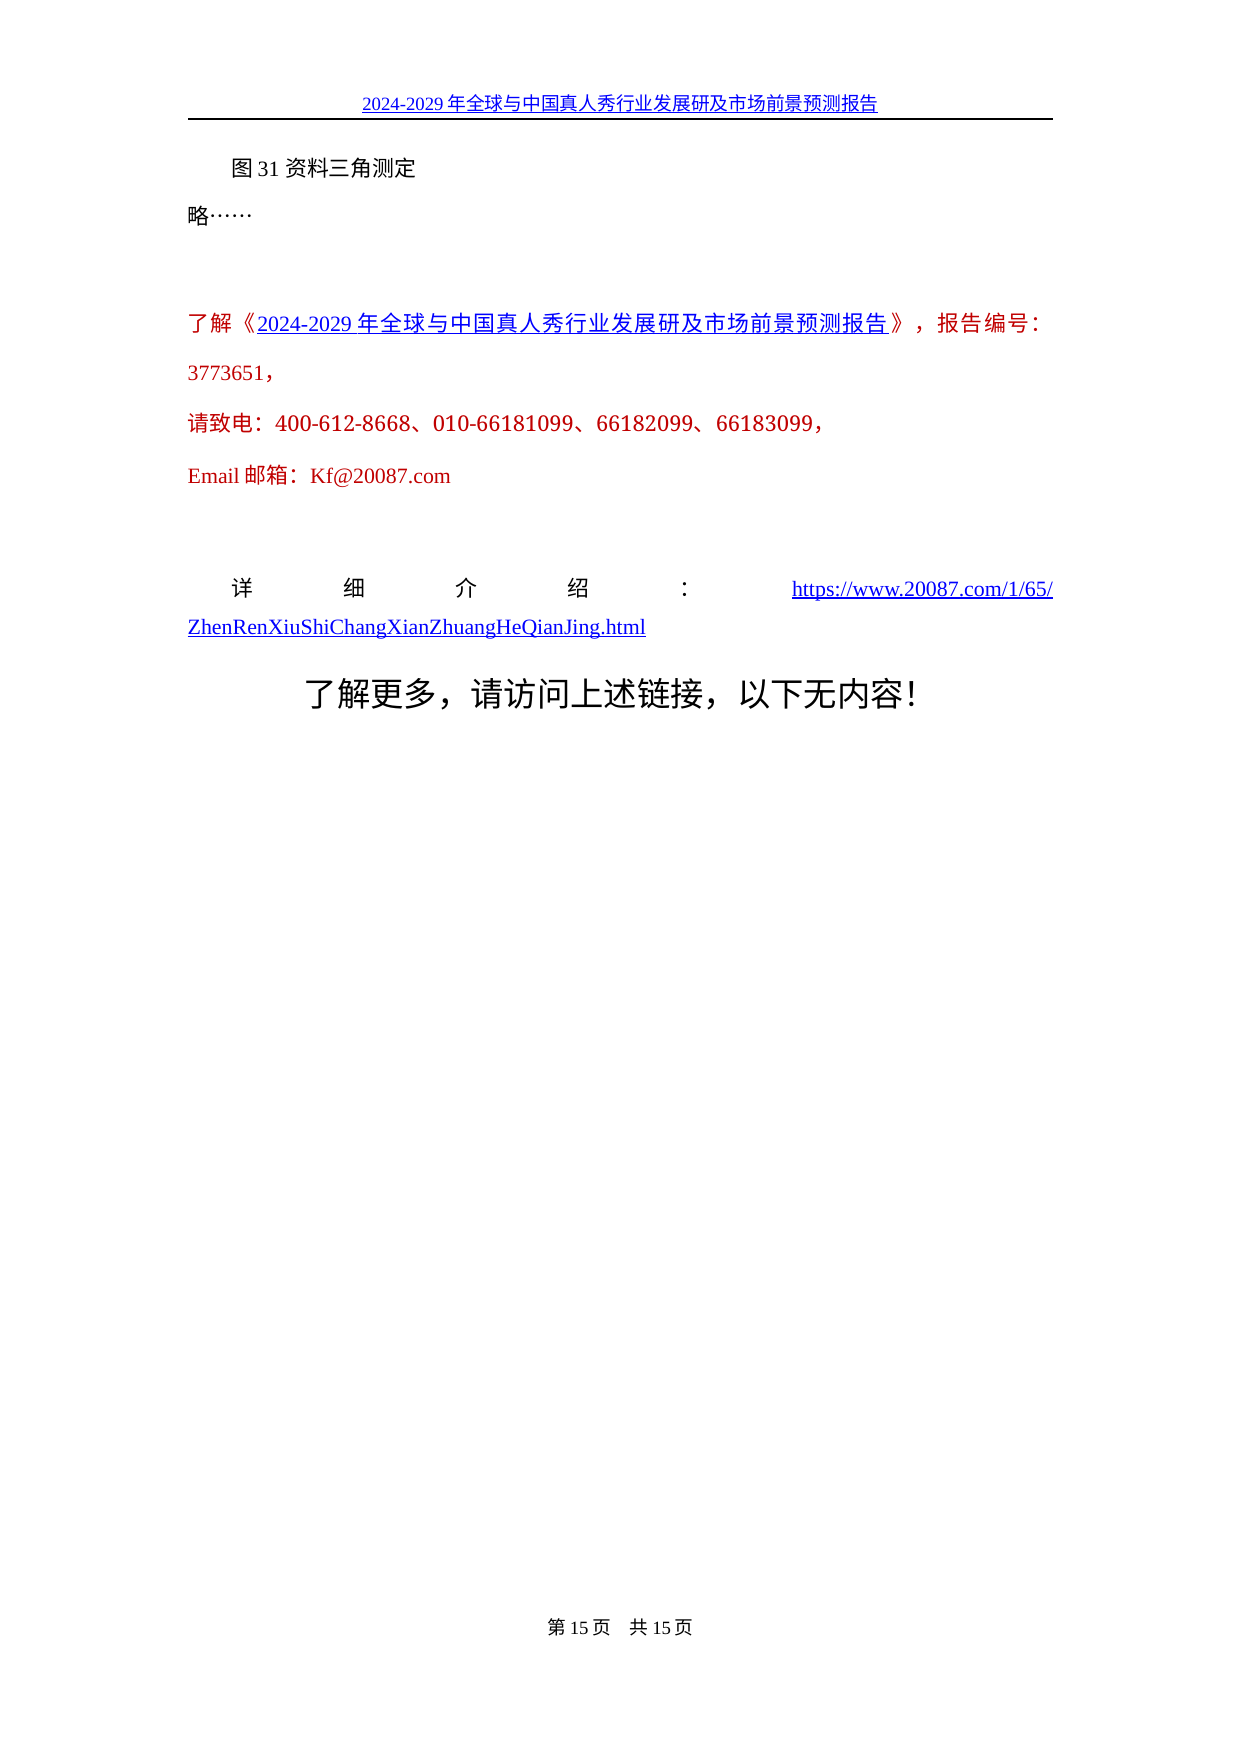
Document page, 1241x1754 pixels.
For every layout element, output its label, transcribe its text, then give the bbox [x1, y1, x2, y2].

title 了解更多，请访问上述链接，以下无内容！ [187, 659, 1053, 724]
text 了解《2024-2029年全球与中国真人秀行业发展研及市场前景预测报告》，报告编号：3773651， [187, 305, 1053, 387]
text Email邮箱：Kf@20087.com [187, 457, 1053, 490]
text 详细介绍：https://www.20087.com/1/65/ZhenRenXiuShiChangXianZhuangHeQianJing.html [187, 570, 1053, 643]
text 请致电：400-612-8668、010-66181099、66182099、66183099， [187, 406, 1053, 438]
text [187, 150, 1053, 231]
